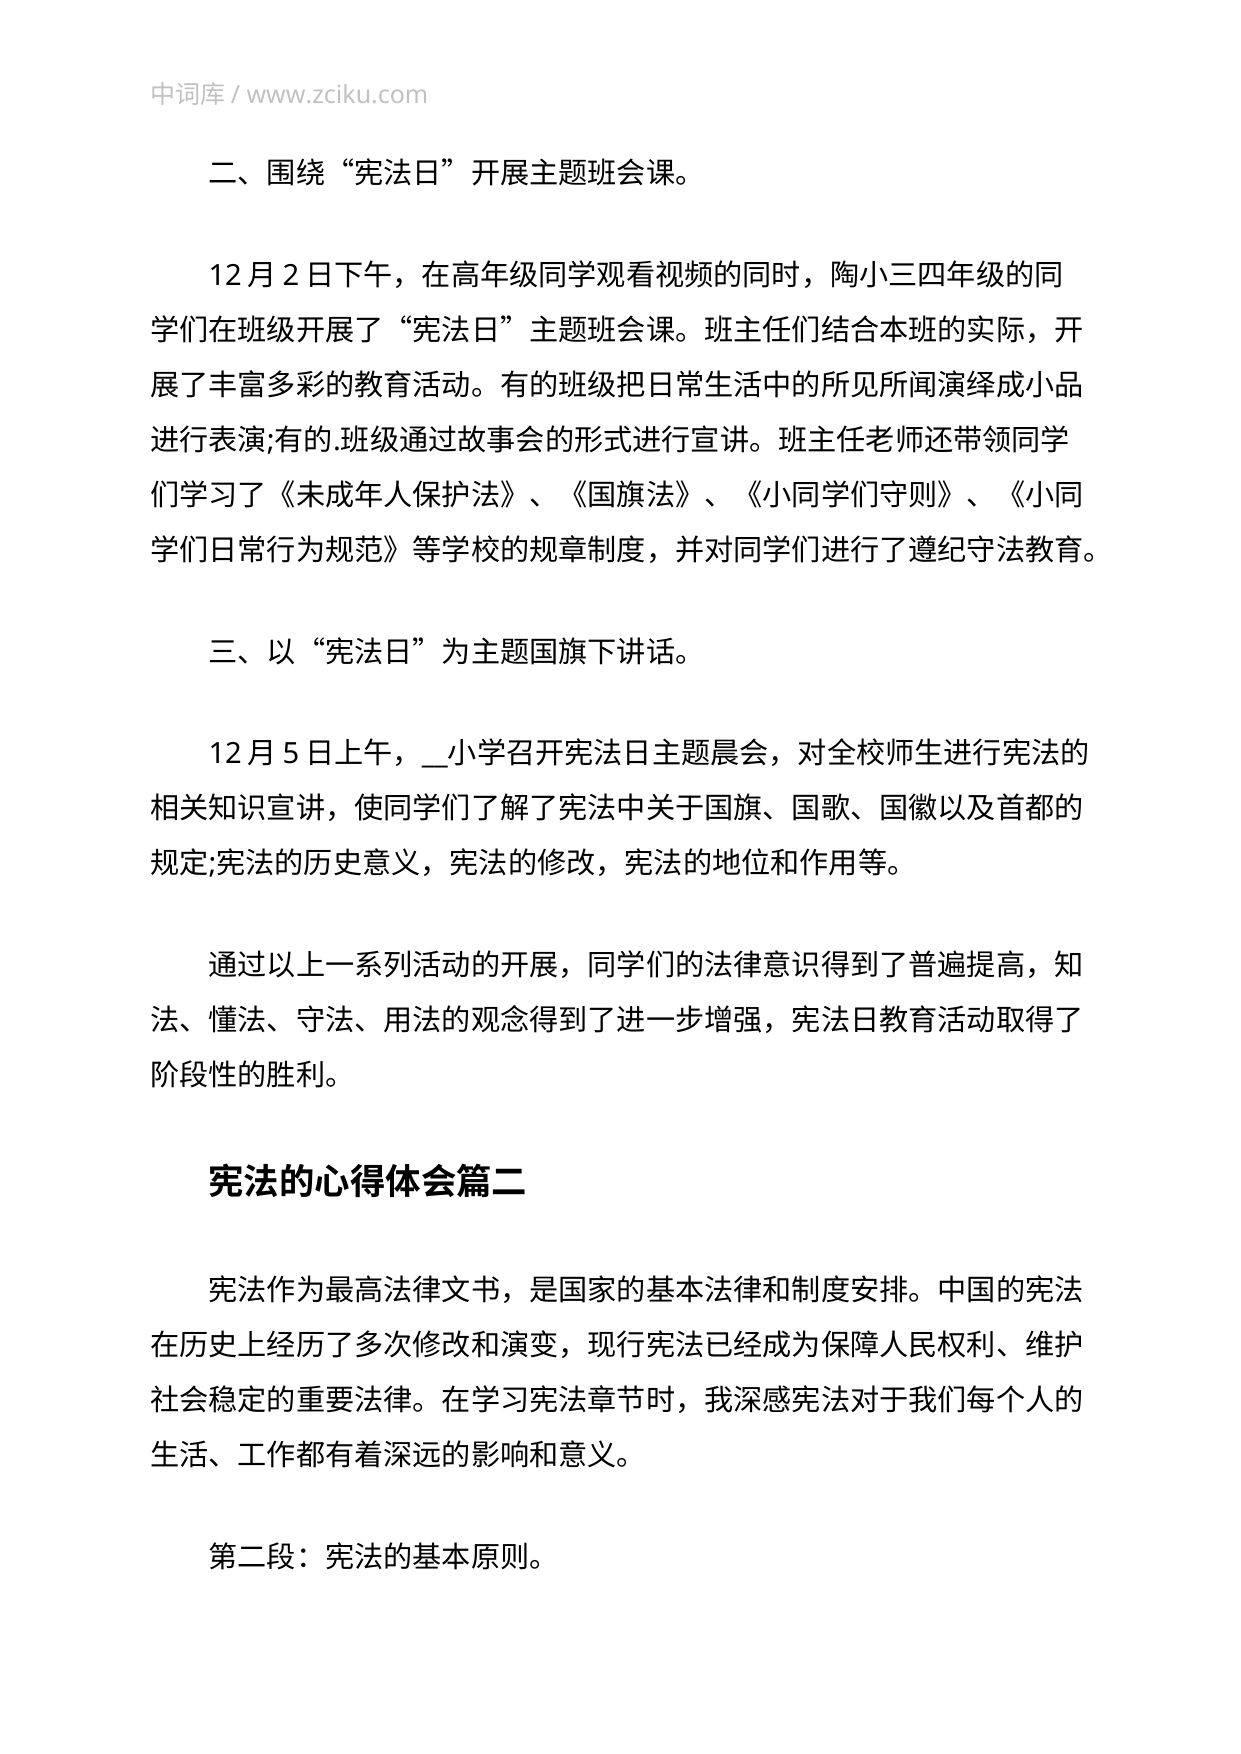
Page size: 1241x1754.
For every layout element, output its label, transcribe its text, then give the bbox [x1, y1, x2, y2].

text 宪法的心得体会篇二 [150, 1153, 1090, 1205]
text 12月5日上午，__小学召开宪法日主题晨会，对全校师生进行宪法的相关知识宣讲，使同学们了解了宪法中关于国旗、国歌、国徽以及首都的规定;宪法的历史意义，宪法的修改，宪法的地位和作用等。 [150, 730, 1090, 882]
text 宪法作为最高法律文书，是国家的基本法律和制度安排。中国的宪法在历史上经历了多次修改和演变，现行宪法已经成为保障人民权利、维护社会稳定的重要法律。在学习宪法章节时，我深感宪法对于我们每个人的生活、工作都有着深远的影响和意义。 [150, 1267, 1090, 1474]
text 通过以上一系列活动的开展，同学们的法律意识得到了普遍提高，知法、懂法、守法、用法的观念得到了进一步增强，宪法日教育活动取得了阶段性的胜利。 [150, 942, 1090, 1094]
text 二、围绕“宪法日”开展主题班会课。 [150, 150, 1090, 192]
text 第二段：宪法的基本原则。 [150, 1533, 1090, 1576]
text 三、以“宪法日”为主题国旗下讲话。 [150, 628, 1090, 671]
text 12月2日下午，在高年级同学观看视频的同时，陶小三四年级的同学们在班级开展了“宪法日”主题班会课。班主任们结合本班的实际，开展了丰富多彩的教育活动。有的班级把日常生活中的所见所闻演绎成小品进行表演;有的.班级通过故事会的形式进行宣讲。班主任老师还带领同学们学习了《未成年人保护法》、《国旗法》、《小同学们守则》、《小同学们日常行为规范》等学校的规章制度，并对同学们进行了遵纪守法教育。 [150, 252, 1090, 569]
